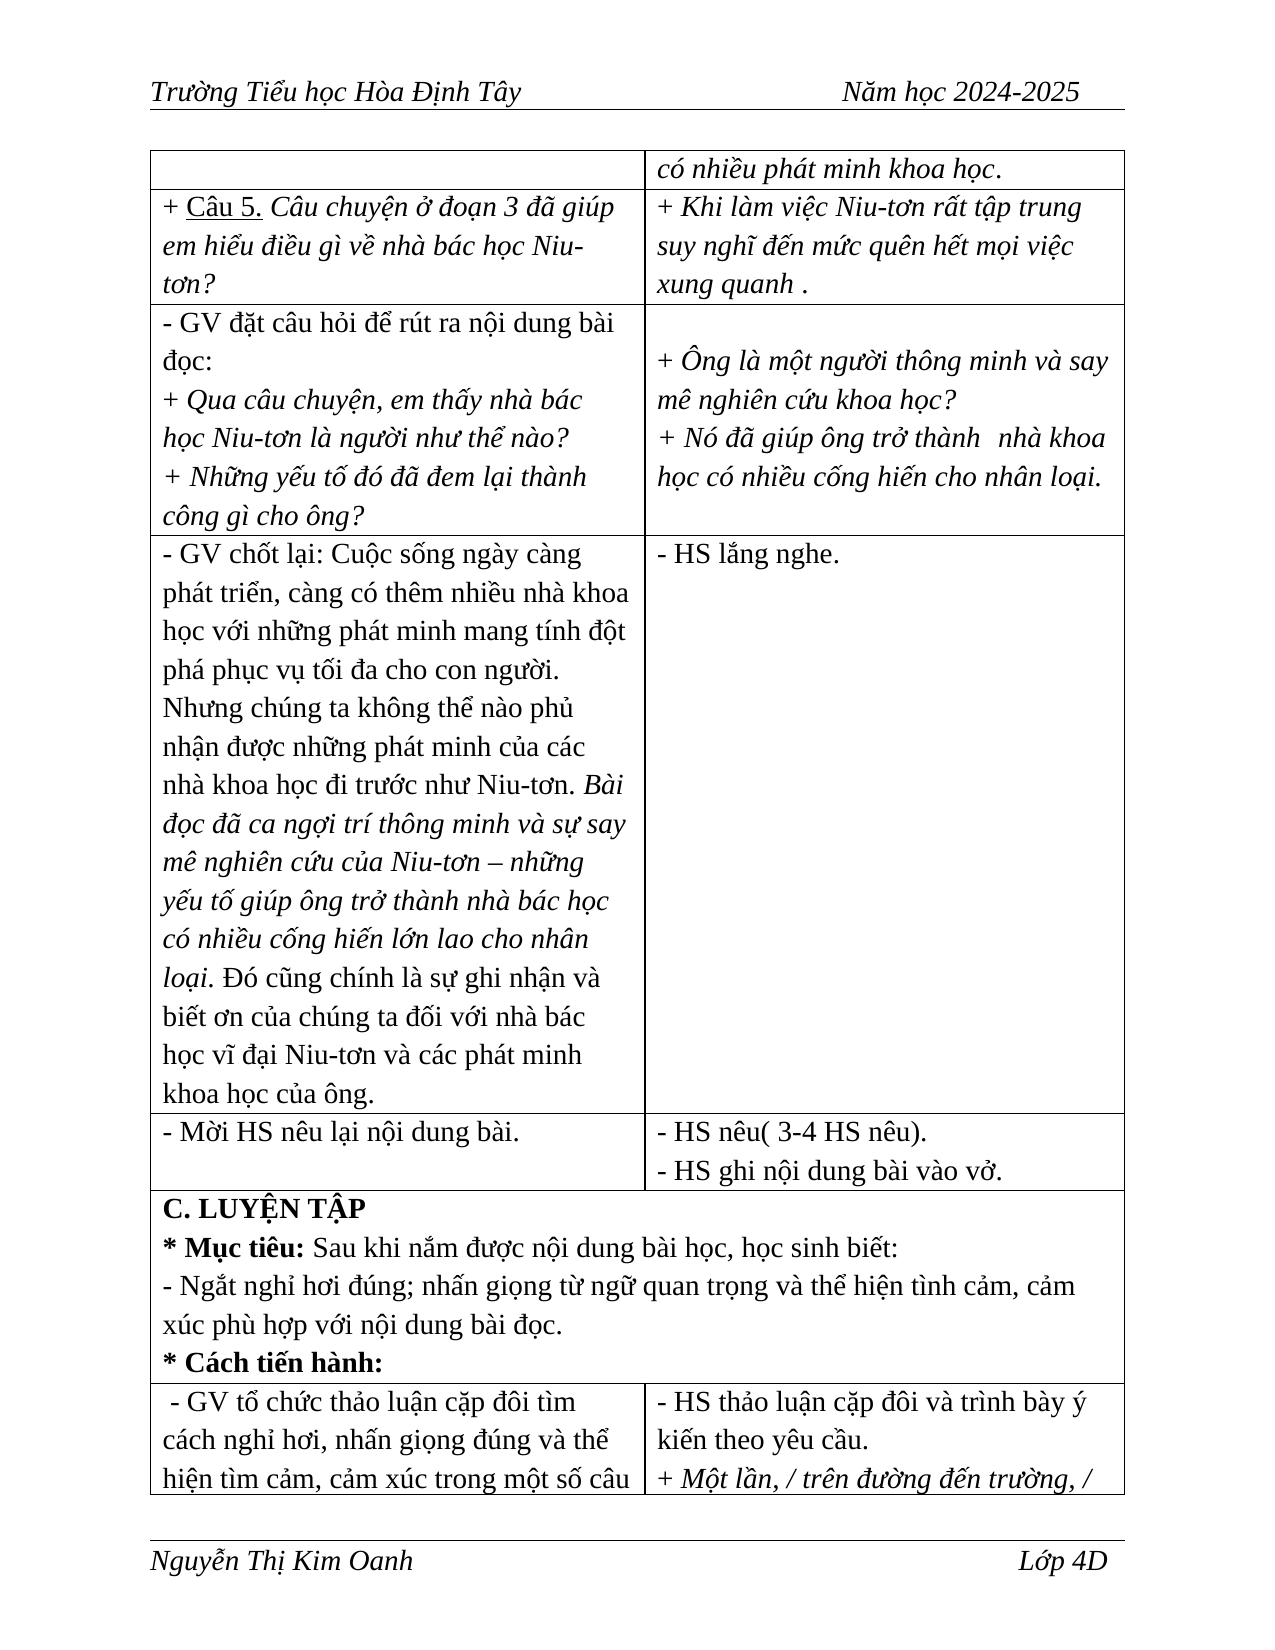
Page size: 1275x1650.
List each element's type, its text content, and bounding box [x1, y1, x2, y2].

table_cell + Khi làm việc Niu-tơn rất tập trung suy nghĩ đến mức quên hết mọi việc xung quanh . [646, 190, 1124, 304]
table_cell C. LUYỆN TẬP * Mục tiêu: Sau khi nắm được nội dung bài học, học sinh biết: - Ngắt nghỉ hơi đúng; nhấn giọng từ ngữ quan trọng và thể hiện tình cảm, cảm xúc phù hợp với nội dung bài đọc. * Cách tiến hành: [151, 1191, 1124, 1383]
table_cell + Câu 5. Câu chuyện ở đoạn 3 đã giúp em hiểu điều gì về nhà bác học Niu-tơn? [151, 190, 644, 304]
table_cell - Mời HS nêu lại nội dung bài. [151, 1114, 644, 1190]
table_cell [646, 1384, 1124, 1494]
table_cell - HS lắng nghe. [646, 536, 1124, 1113]
table_cell - GV chốt lại: Cuộc sống ngày càng phát triển, càng có thêm nhiều nhà khoa học với những phát minh mang tính đột phá phục vụ tối đa cho con người. Nhưng chúng ta không thể nào phủ nhận được những phát minh của các nhà khoa học đi trước như Niu-tơn. Bài đọc đã ca ngợi trí thông minh và sự say mê nghiên cứu của Niu-tơn – những yếu tố giúp ông trở thành nhà bác học có nhiều cống hiến lớn lao cho nhân loại. Đó cũng chính là sự ghi nhận và biết ơn của chúng ta đối với nhà bác học vĩ đại Niu-tơn và các phát minh khoa học của ông. [151, 536, 644, 1113]
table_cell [151, 151, 644, 188]
table_cell + Ông là một người thông minh và say mê nghiên cứu khoa học? + Nó đã giúp ông trở thành nhà khoa học có nhiều cống hiến cho nhân loại. [646, 305, 1124, 535]
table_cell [151, 1384, 644, 1494]
table_cell - GV đặt câu hỏi để rút ra nội dung bài đọc: + Qua câu chuyện, em thấy nhà bác học Niu-tơn là người như thể nào? + Những yếu tố đó đã đem lại thành công gì cho ông? [151, 305, 644, 535]
table_cell - HS nêu( 3-4 HS nêu). - HS ghi nội dung bài vào vở. [646, 1114, 1124, 1190]
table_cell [646, 151, 1124, 188]
